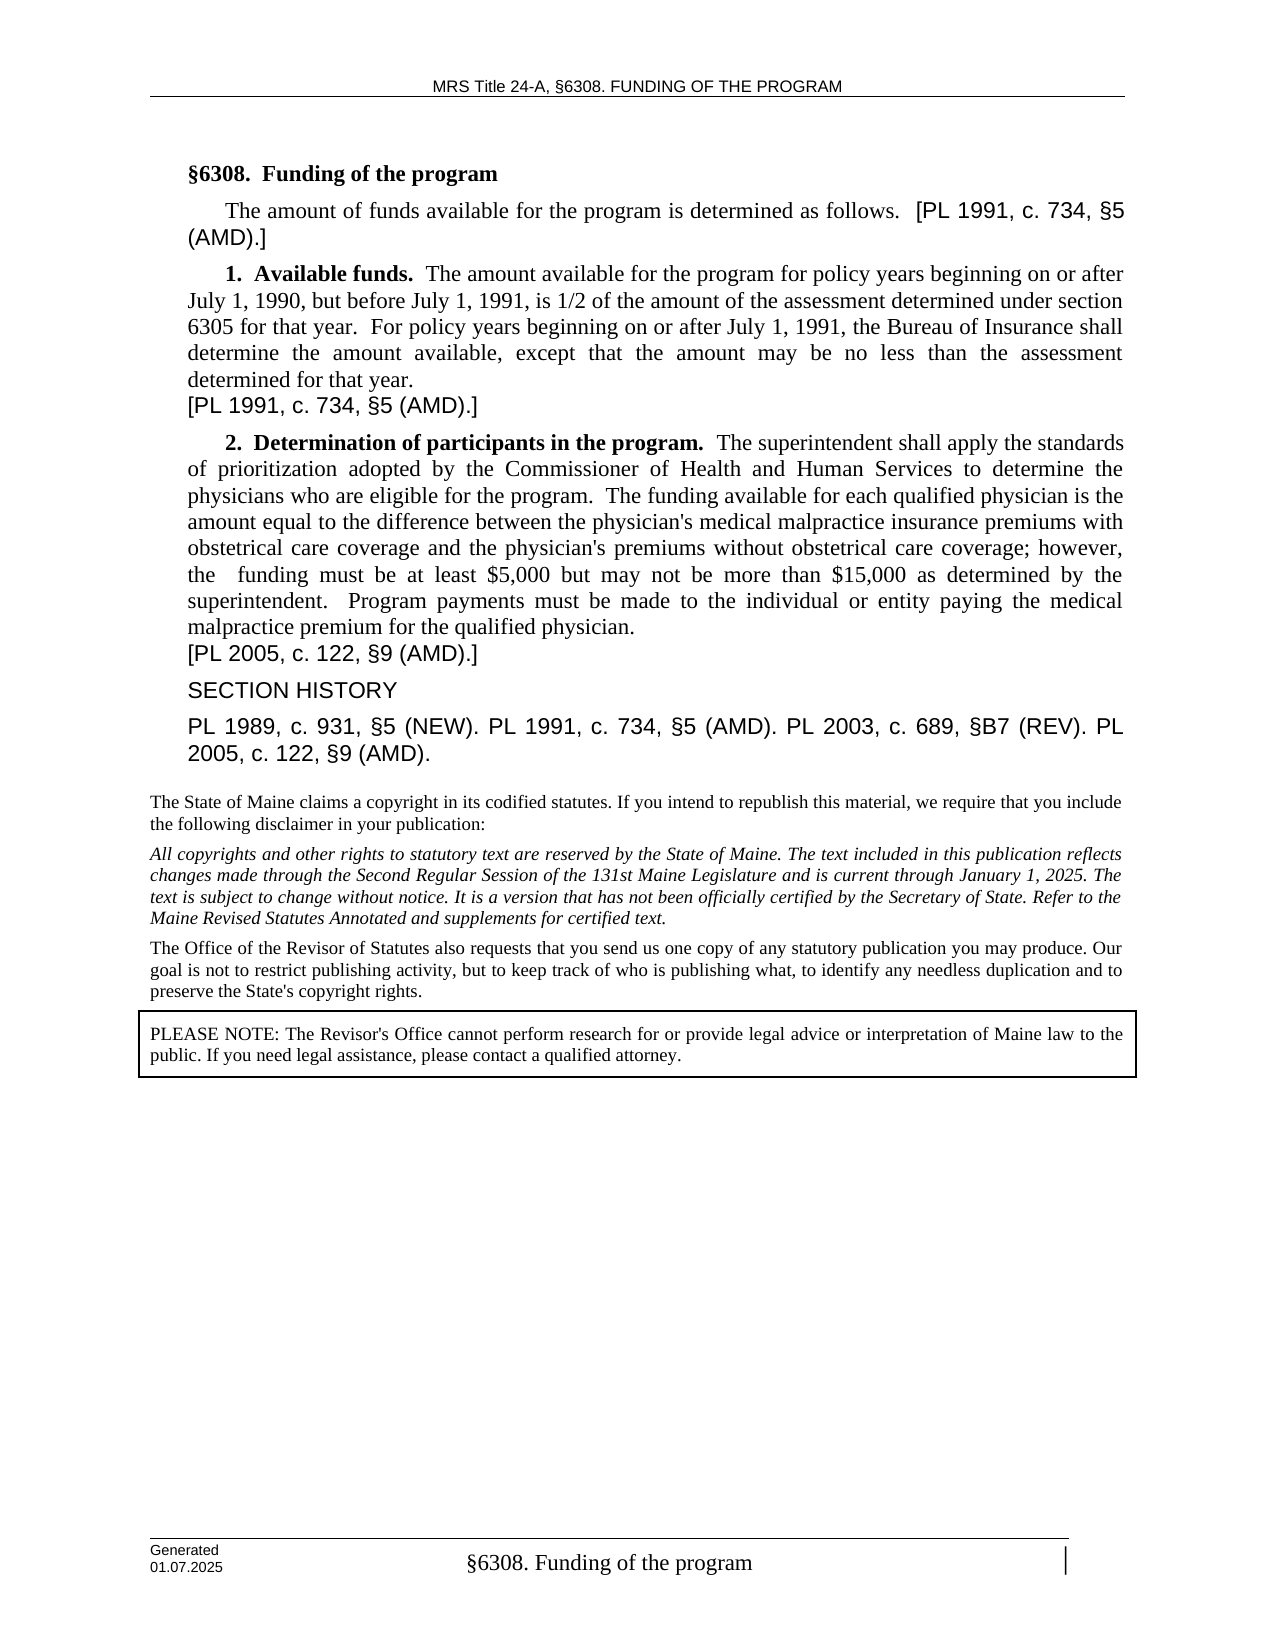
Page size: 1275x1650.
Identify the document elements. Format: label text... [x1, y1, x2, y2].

text [PL 1991, c. 734, §5 (AMD).] [187, 392, 1125, 418]
text [PL 2005, c. 122, §9 (AMD).] [187, 640, 1125, 666]
text All copyrights and other rights to statutory text are reserved by the State of Maine. The text included in this publication reflects changes made through the Second Regular Session of the 131st Maine Legislature and is current through January 1, 2025 . The text is subject to change without notice. It is a version that has not been officially certified by the Secretary of State. Refer to the Maine Revised Statutes Annotated and supplements for certified text. [150, 842, 1125, 929]
text SECTION HISTORY [187, 677, 1125, 703]
text The Office of the Revisor of Statutes also requests that you send us one copy of any statutory publication you may produce. Our goal is not to restrict publishing activity, but to keep track of who is publishing what, to identify any needless duplication and to preserve the State's copyright rights. [150, 937, 1125, 1002]
text PL 1989, c. 931, §5 (NEW). PL 1991, c. 734, §5 (AMD). PL 2003, c. 689, §B7 (REV). PL 2005, c. 122, §9 (AMD). [187, 713, 1125, 766]
text The amount of funds available for the program is determined as follows. [PL 1991, c. 734, §5 (AMD).] [187, 197, 1125, 250]
text PLEASE NOTE: The Revisor's Office cannot perform research for or provide legal advice or interpretation of Maine law to the public. If you need legal assistance, please contact a qualified attorney. [140, 1012, 1135, 1076]
text §6308. Funding of the program [187, 160, 1125, 187]
text 1. Available funds. The amount available for the program for policy years beginning on or after July 1, 1990, but before July 1, 1991, is 1/2 of the amount of the assessment determined under section 6305 for that year. For policy years beginning on or after July 1, 1991, the Bureau of Insurance shall determine the amount available, except that the amount may be no less than the assessment determined for that year. [187, 260, 1125, 392]
text 2. Determination of participants in the program. The superintendent shall apply the standards of prioritization adopted by the Commissioner of Health and Human Services to determine the physicians who are eligible for the program. The funding available for each qualified physician is the amount equal to the difference between the physician's medical malpractice insurance premiums with obstetrical care coverage and the physician's premiums without obstetrical care coverage; however, the funding must be at least $5,000 but may not be more than $15,000 as determined by the superintendent. Program payments must be made to the individual or entity paying the medical malpractice premium for the qualified physician. [187, 429, 1125, 640]
text The State of Maine claims a copyright in its codified statutes. If you intend to republish this material, we require that you include the following disclaimer in your publication: [150, 791, 1125, 834]
